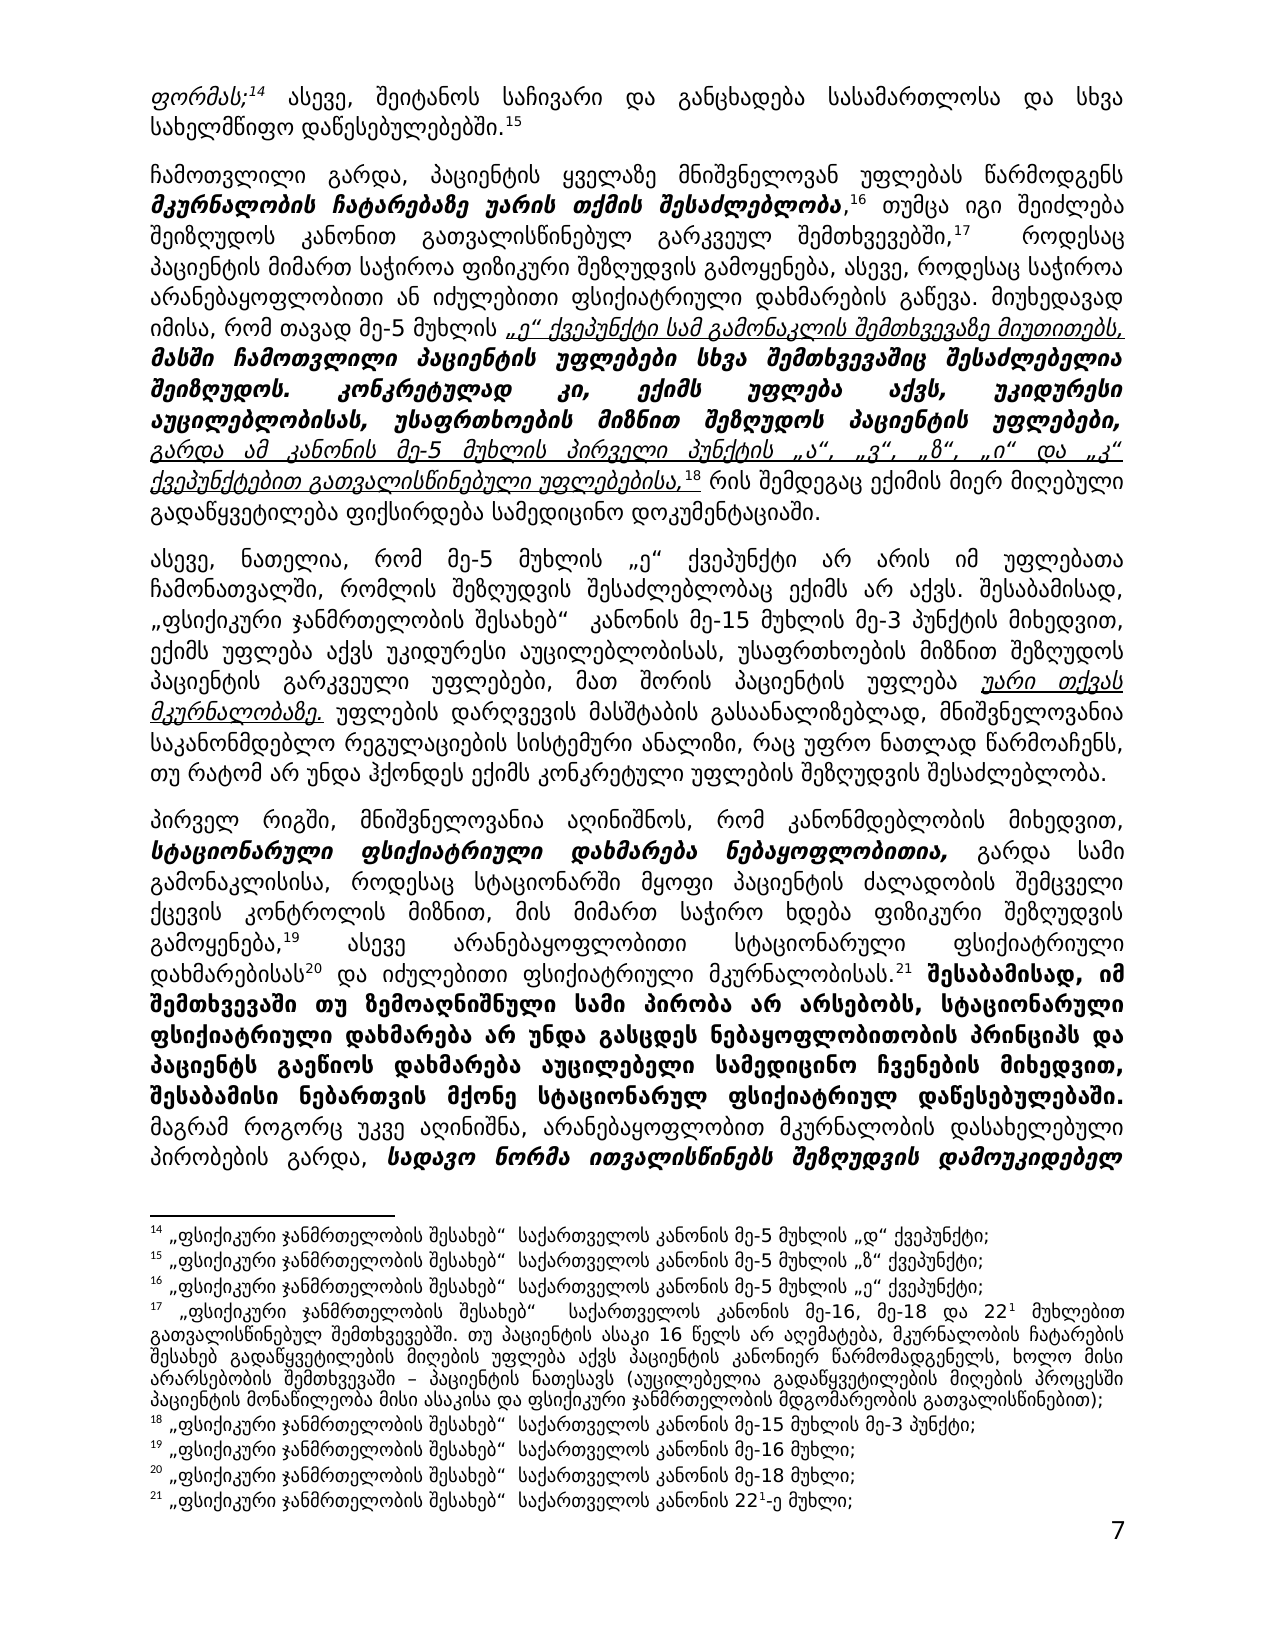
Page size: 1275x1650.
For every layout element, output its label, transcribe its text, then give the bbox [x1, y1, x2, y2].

text ჩამოთვლილი გარდა, პაციენტის ყველაზე მნიშვნელოვან უფლებას წარმოდგენს მკურნალობის ჩატარებაზე უარის თქმის შესაძლებლობა, თუმცა იგი შეიძლება შეიზღუდოს კანონით გათვალისწინებულ გარკვეულ შემთხვევებში, როდესაც პაციენტის მიმართ საჭიროა ფიზიკური შეზღუდვის გამოყენება, ასევე, როდესაც საჭიროა არანებაყოფლობითი ან იძულებითი ფსიქიატრიული დახმარების გაწევა. მიუხედავად იმისა, რომ თავად მე-5 მუხლის „ე“ ქვეპუნქტი სამ გამონაკლის შემთხვევაზე მიუთითებს, მასში ჩამოთვლილი პაციენტის უფლებები სხვა შემთხვევაშიც შესაძლებელია შეიზღუდოს. კონკრეტულად კი, ექიმს უფლება აქვს, უკიდურესი აუცილებლობისას, უსაფრთხოების მიზნით შეზღუდოს პაციენტის უფლებები, გარდა ამ კანონის მე-5 მუხლის პირველი პუნქტის „ა“, „ვ“, „ზ“, „ი“ და „კ“ ქვეპუნქტებით გათვალისწინებული უფლებებისა, რის შემდეგაც ექიმის მიერ მიღებული გადაწყვეტილება ფიქსირდება სამედიცინო დოკუმენტაციაში. [150, 162, 1125, 525]
text ასევე, ნათელია, რომ მე-5 მუხლის „ე“ ქვეპუნქტი არ არის იმ უფლებათა ჩამონათვალში, რომლის შეზღუდვის შესაძლებლობაც ექიმს არ აქვს. შესაბამისად, „ფსიქიკური ჯანმრთელობის შესახებ“ კანონის მე-15 მუხლის მე-3 პუნქტის მიხედვით, ექიმს უფლება აქვს უკიდურესი აუცილებლობისას, უსაფრთხოების მიზნით შეზღუდოს პაციენტის გარკვეული უფლებები, მათ შორის პაციენტის უფლება უარი თქვას მკურნალობაზე. უფლების დარღვევის მასშტაბის გასაანალიზებლად, მნიშვნელოვანია საკანონმდებლო რეგულაციების სისტემური ანალიზი, რაც უფრო ნათლად წარმოაჩენს, თუ რატომ არ უნდა ჰქონდეს ექიმს კონკრეტული უფლების შეზღუდვის შესაძლებლობა. [150, 546, 1125, 787]
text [150, 808, 1125, 1171]
